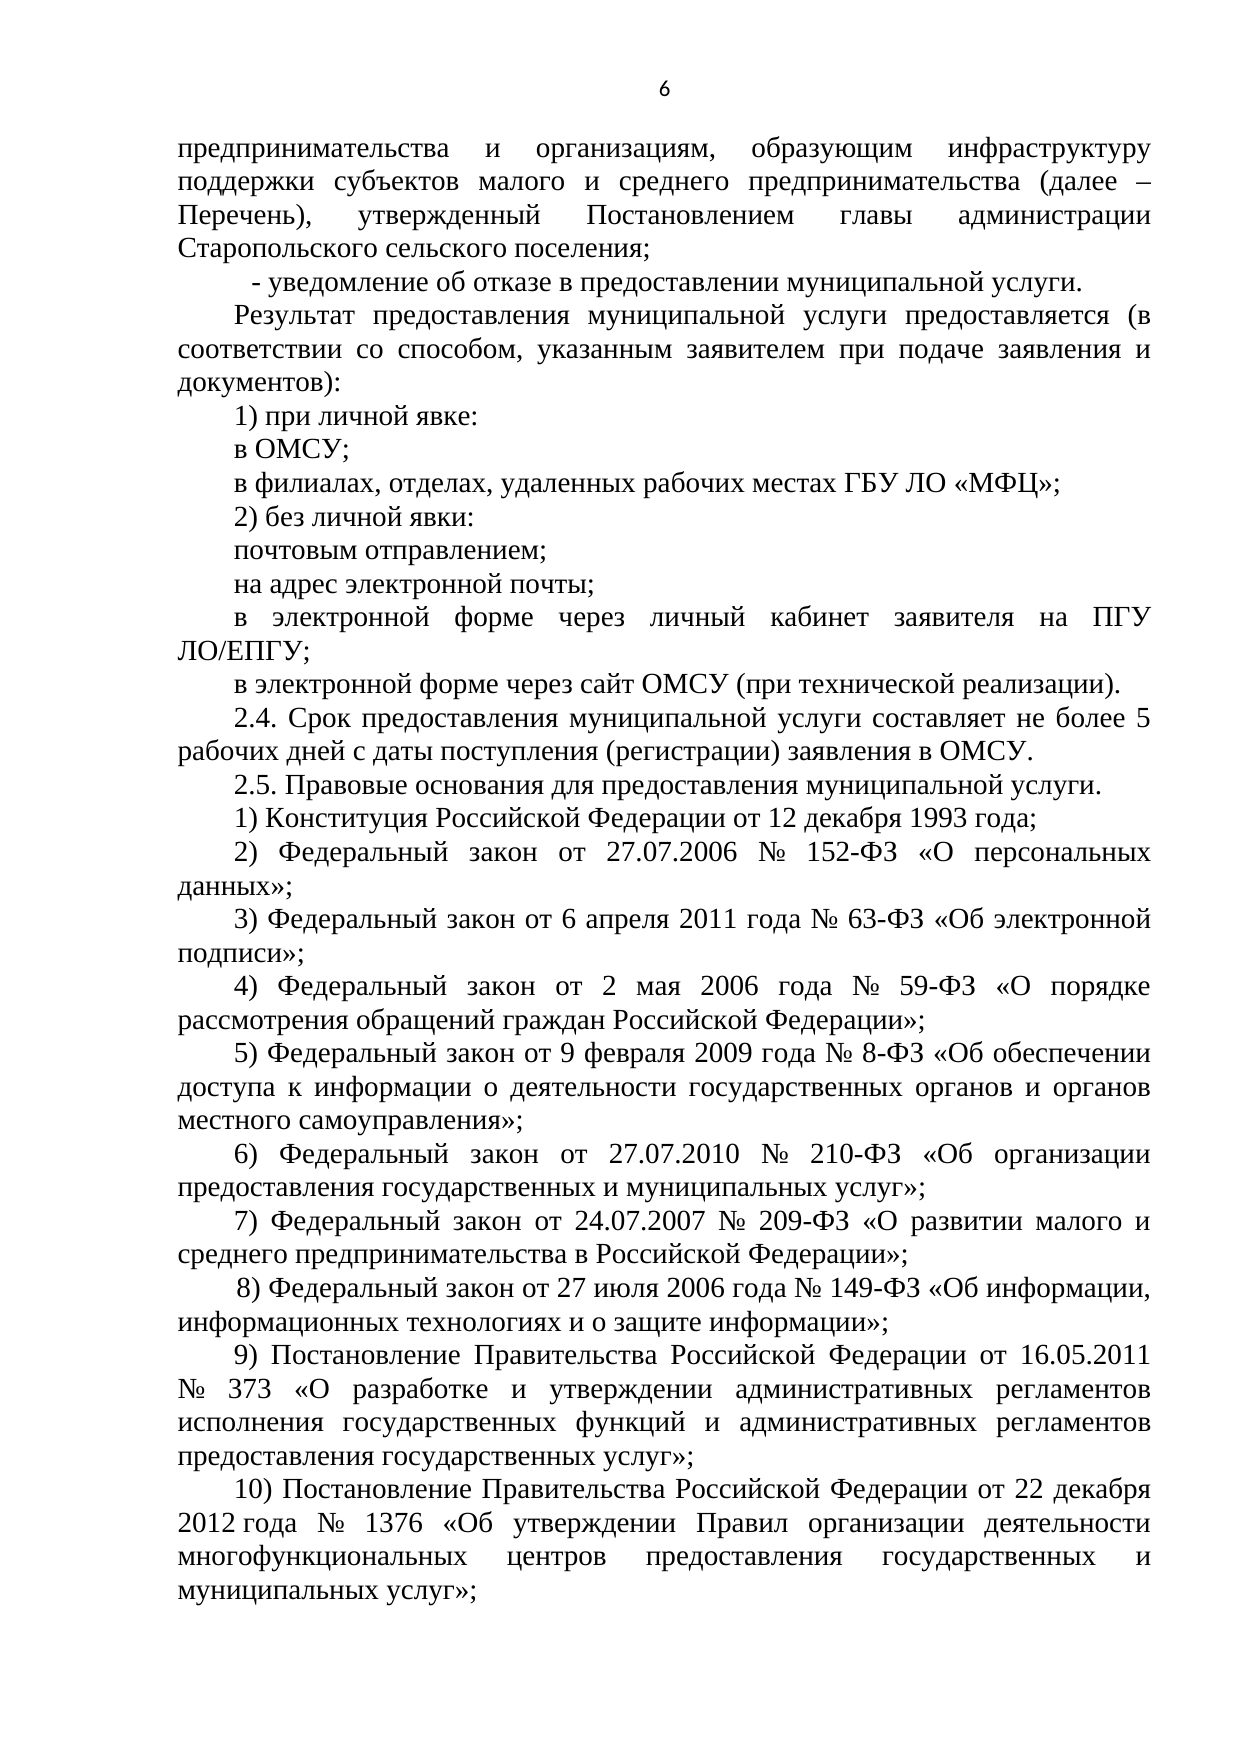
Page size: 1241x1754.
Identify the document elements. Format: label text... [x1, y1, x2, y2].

text 2) без личной явки: [177, 499, 1152, 532]
text в электронной форме через сайт ОМСУ (при технической реализации). [177, 666, 1152, 700]
text 5) Федеральный закон от 9 февраля 2009 года № 8-ФЗ «Об обеспечении доступа к информации о деятельности государственных органов и органов местного самоуправления»; [177, 1035, 1152, 1136]
text 2) Федеральный закон от 27.07.2006 № 152-ФЗ «О персональных данных»; [177, 834, 1152, 901]
text 8) Федеральный закон от 27 июля 2006 года № 149-ФЗ «Об информации, информационных технологиях и о защите информации»; [177, 1270, 1152, 1337]
text в филиалах, отделах, удаленных рабочих местах ГБУ ЛО «МФЦ»; [177, 465, 1152, 499]
text 4) Федеральный закон от 2 мая 2006 года № 59-ФЗ «О порядке рассмотрения обращений граждан Российской Федерации»; [177, 968, 1152, 1035]
text 3) Федеральный закон от 6 апреля 2011 года № 63-ФЗ «Об электронной подписи»; [177, 901, 1152, 968]
text 9) Постановление Правительства Российской Федерации от 16.05.2011 № 373 «О разработке и утверждении административных регламентов исполнения государственных функций и административных регламентов предоставления государственных услуг»; [177, 1337, 1152, 1471]
text в ОМСУ; [177, 432, 1152, 465]
text в электронной форме через личный кабинет заявителя на ПГУ ЛО/ЕПГУ; [177, 599, 1152, 666]
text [177, 130, 1152, 264]
text 7) Федеральный закон от 24.07.2007 № 209-ФЗ «О развитии малого и среднего предпринимательства в Российской Федерации»; [177, 1203, 1152, 1270]
text почтовым отправлением; [177, 532, 1152, 566]
text 6) Федеральный закон от 27.07.2010 № 210-ФЗ «Об организации предоставления государственных и муниципальных услуг»; [177, 1136, 1152, 1203]
text Результат предоставления муниципальной услуги предоставляется (в соответствии со способом, указанным заявителем при подаче заявления и документов): [177, 297, 1152, 398]
text 1) Конституция Российской Федерации от 12 декабря 1993 года; [177, 801, 1152, 834]
text - уведомление об отказе в предоставлении муниципальной услуги. [177, 264, 1152, 297]
text 1) при личной явке: [177, 398, 1152, 432]
text 2.5. Правовые основания для предоставления муниципальной услуги. [177, 767, 1152, 801]
text 10) Постановление Правительства Российской Федерации от 22 декабря 2012 года № 1376 «Об утверждении Правил организации деятельности многофункциональных центров предоставления государственных и муниципальных услуг»; [177, 1471, 1152, 1606]
text 2.4. Срок предоставления муниципальной услуги составляет не более 5 рабочих дней с даты поступления (регистрации) заявления в ОМСУ. [177, 700, 1152, 767]
text на адрес электронной почты; [177, 566, 1152, 599]
